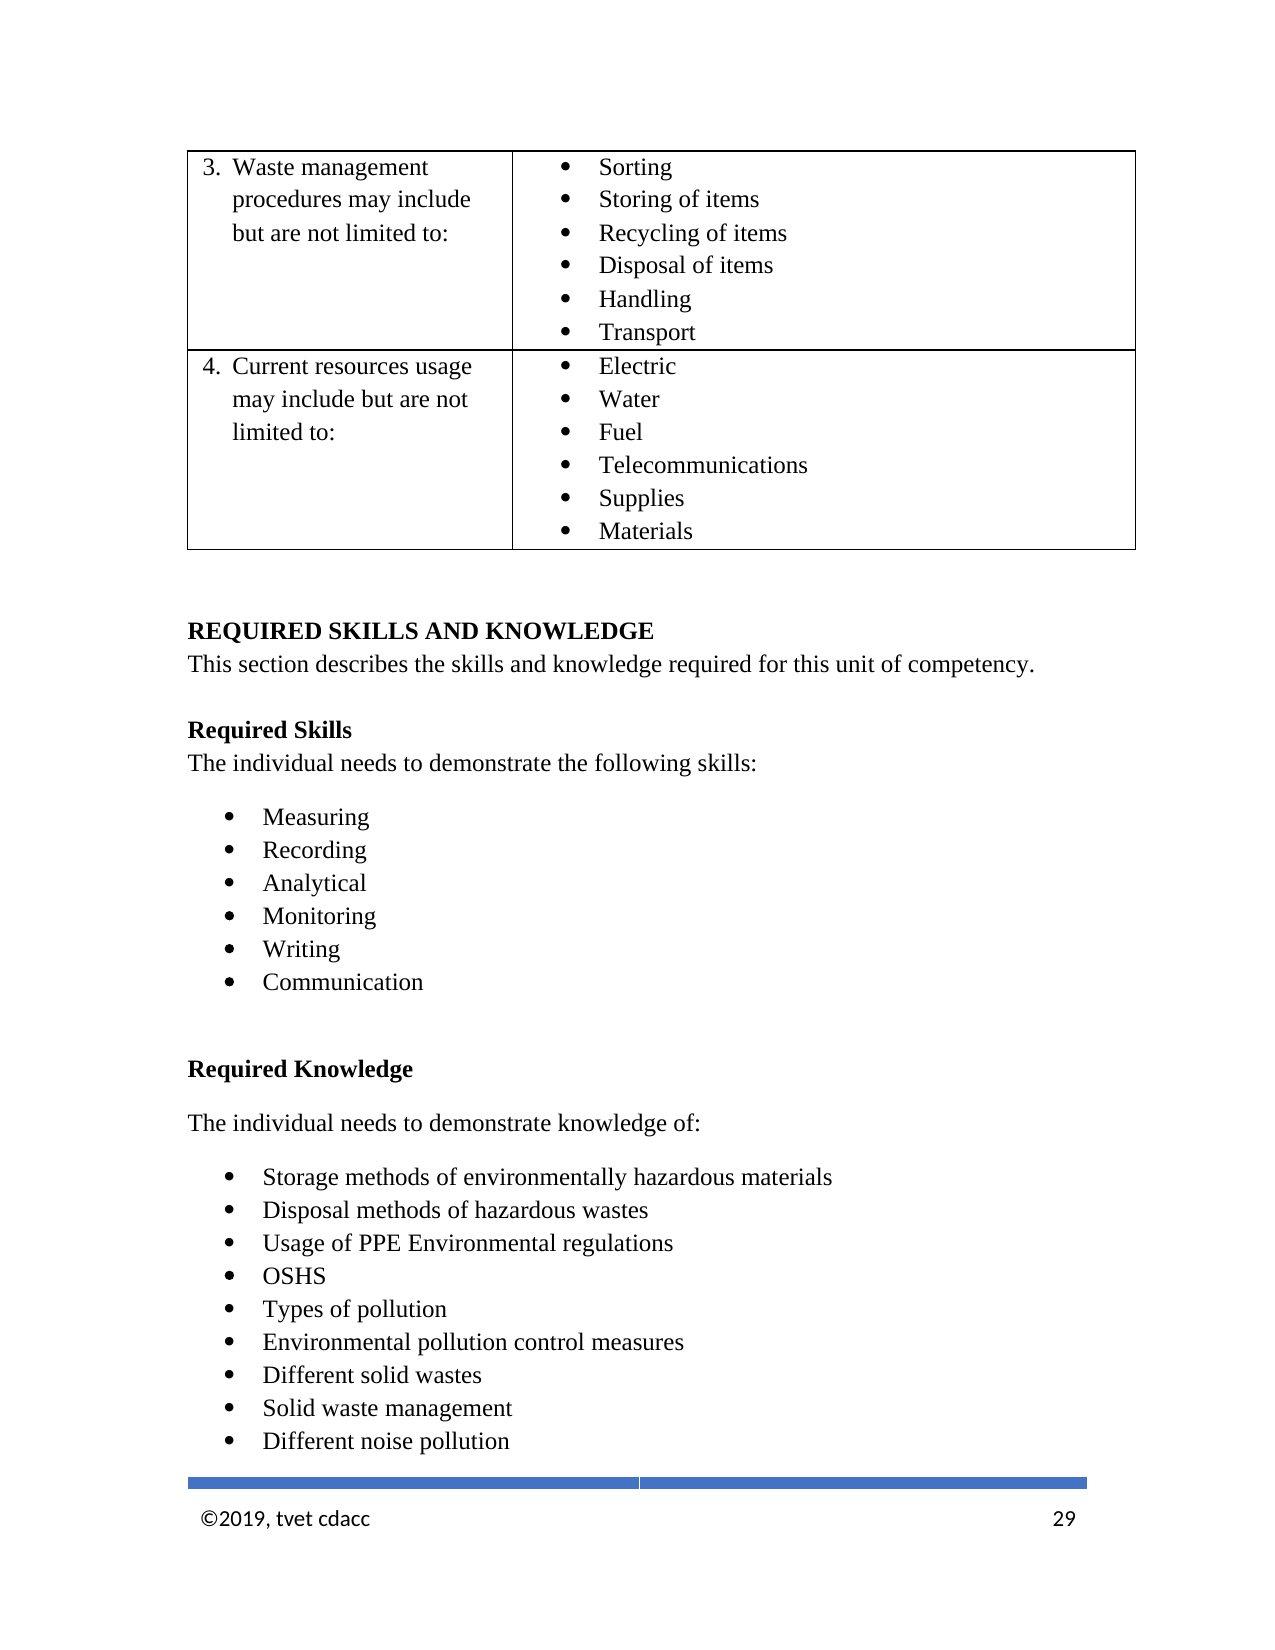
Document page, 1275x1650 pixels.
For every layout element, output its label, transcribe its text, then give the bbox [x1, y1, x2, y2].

list OSHS [225, 1261, 1087, 1289]
text The individual needs to demonstrate knowledge of: [187, 1108, 1087, 1137]
text REQUIRED SKILLS AND KNOWLEDGE [187, 616, 1087, 645]
list Analytical [225, 868, 1087, 897]
table_cell Current resources usage may include but are not limited to: [188, 351, 512, 548]
list Different noise pollution [225, 1426, 1087, 1455]
list Writing [225, 934, 1087, 963]
list Measuring [225, 802, 1087, 831]
list Different solid wastes [225, 1360, 1087, 1389]
list Recording [225, 835, 1087, 864]
table_cell Sorting Storing of items Recycling of items Disposal of items Handling Transport [513, 152, 1135, 349]
list Monitoring [225, 901, 1087, 930]
text Required Skills [187, 715, 1087, 744]
list Solid waste management [225, 1393, 1087, 1422]
text The individual needs to demonstrate the following skills: [187, 748, 1087, 777]
list Communication [225, 967, 1087, 996]
list Types of pollution [225, 1294, 1087, 1323]
list Environmental pollution control measures [225, 1327, 1087, 1356]
list Usage of PPE Environmental regulations [225, 1228, 1087, 1257]
table_cell Waste management procedures may include but are not limited to: [188, 152, 512, 349]
text Required Knowledge [187, 1054, 1087, 1083]
table_cell Electric Water Fuel Telecommunications Supplies Materials [513, 351, 1135, 548]
list Storage methods of environmentally hazardous materials [225, 1162, 1087, 1191]
list Disposal methods of hazardous wastes [225, 1195, 1087, 1223]
text This section describes the skills and knowledge required for this unit of competency. [187, 649, 1087, 678]
